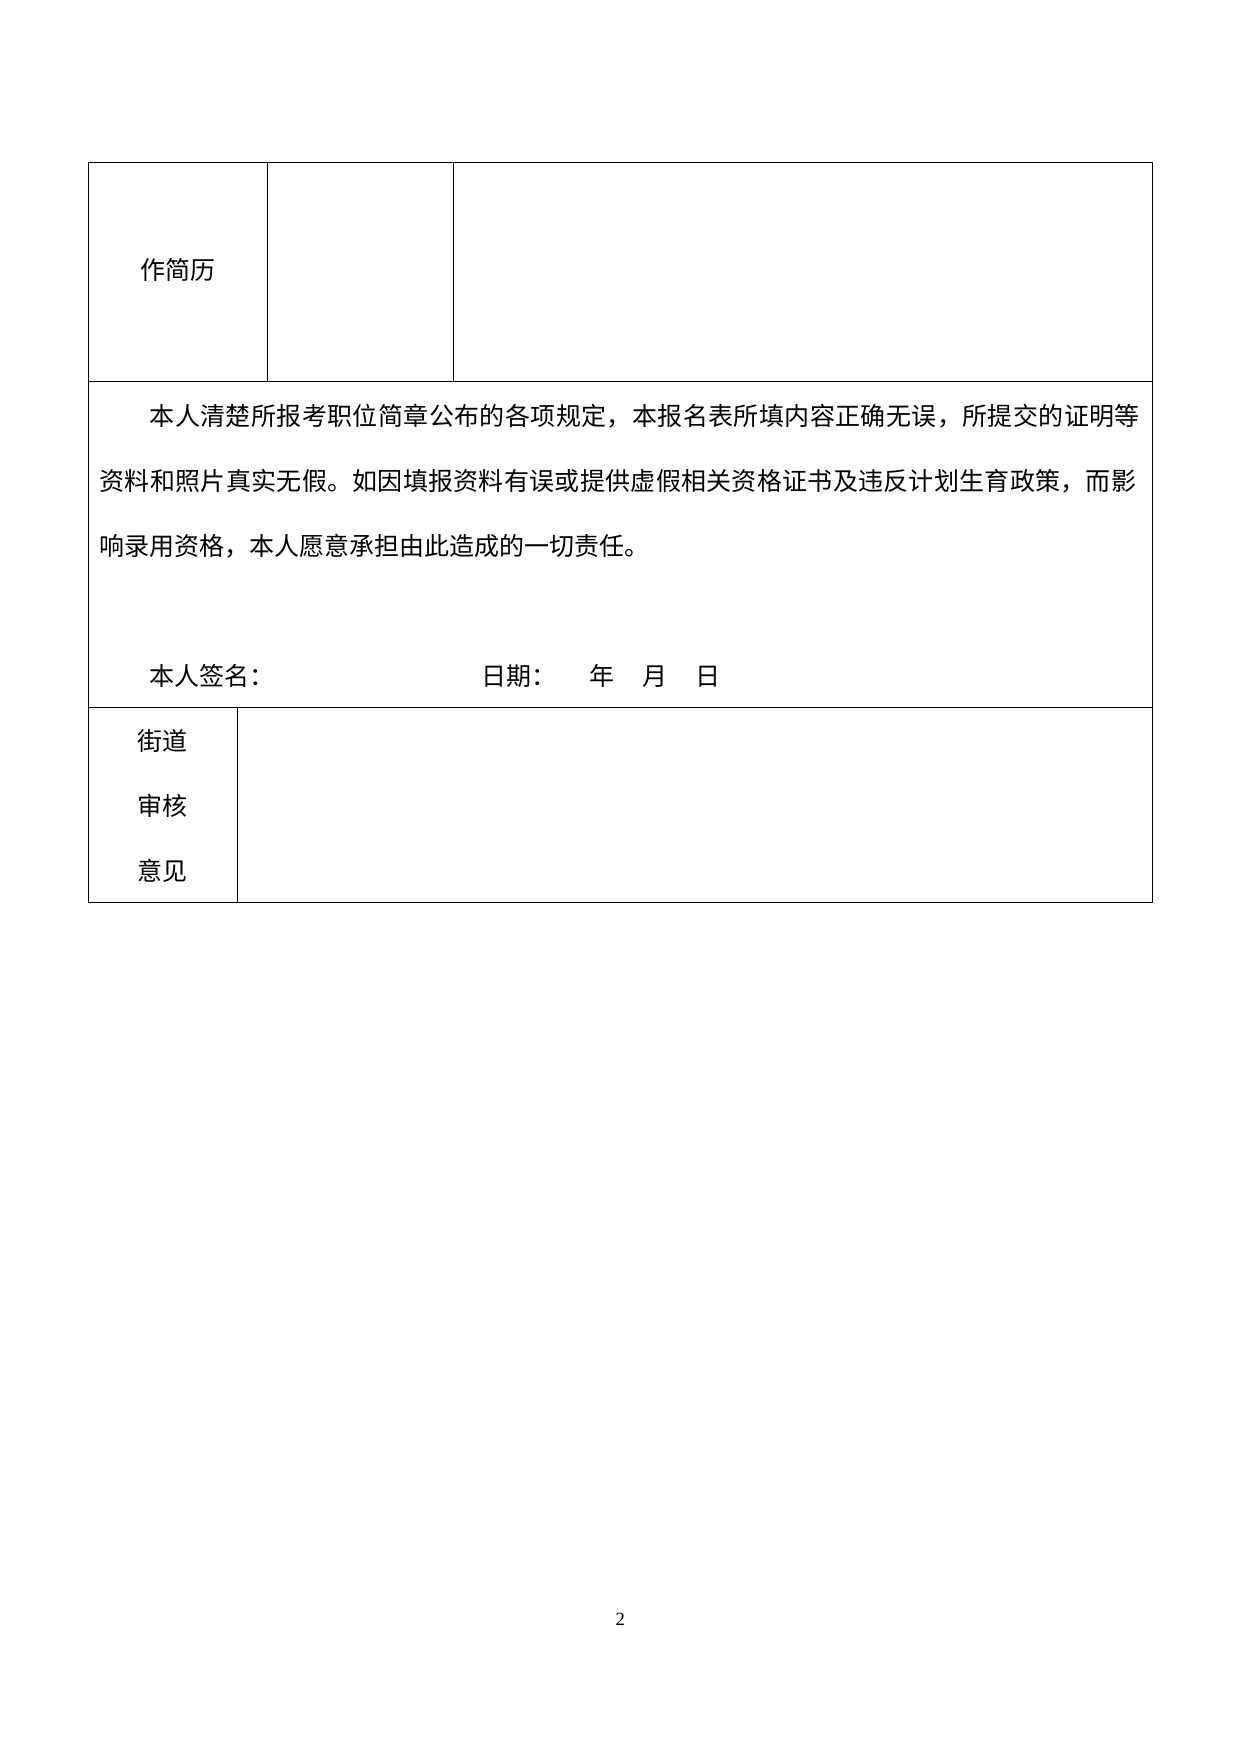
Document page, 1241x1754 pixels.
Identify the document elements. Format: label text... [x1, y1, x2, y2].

table_cell 街道 审核 意见 [89, 708, 237, 902]
table_cell [238, 708, 1152, 902]
table_cell [454, 163, 1152, 381]
table_cell [268, 163, 453, 381]
table_cell 学习经历及 工作简历 [89, 163, 267, 381]
table_cell 本人清楚所报考职位简章公布的各项规定，本报名表所填内容正确无误，所提交的证明等资料和照片真实无假。如因填报资料有误或提供虚假相关资格证书及违反计划生育政策，而影响录用资格，本人愿意承担由此造成的一切责任。 本人签名： 日期： 年 月 日 [89, 382, 1152, 707]
